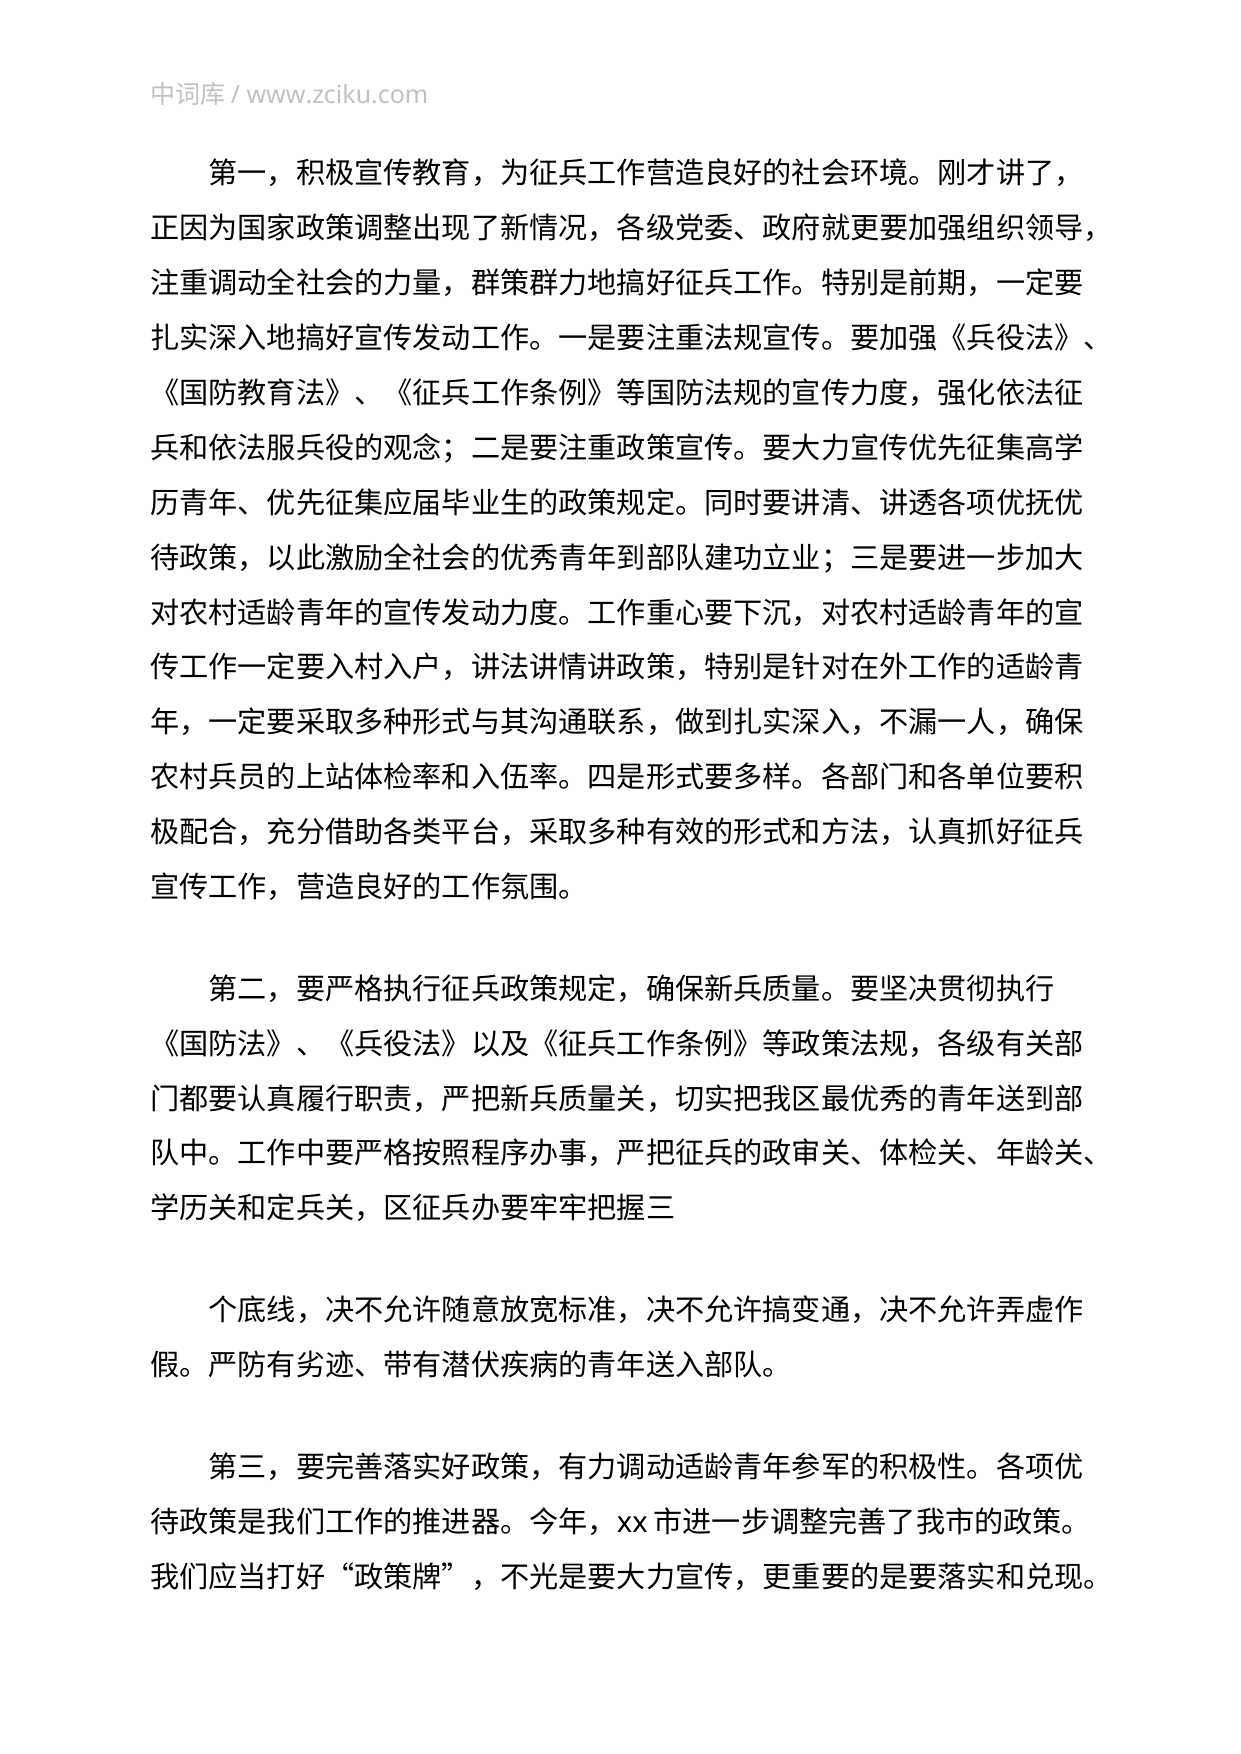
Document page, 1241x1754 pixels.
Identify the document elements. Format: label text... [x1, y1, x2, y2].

text 第一，积极宣传教育，为征兵工作营造良好的社会环境。刚才讲了，正因为国家政策调整出现了新情况，各级党委、政府就更要加强组织领导，注重调动全社会的力量，群策群力地搞好征兵工作。特别是前期，一定要扎实深入地搞好宣传发动工作。一是要注重法规宣传。要加强《兵役法》、《国防教育法》、《征兵工作条例》等国防法规的宣传力度，强化依法征兵和依法服兵役的观念；二是要注重政策宣传。要大力宣传优先征集高学历青年、优先征集应届毕业生的政策规定。同时要讲清、讲透各项优抚优待政策，以此激励全社会的优秀青年到部队建功立业；三是要进一步加大对农村适龄青年的宣传发动力度。工作重心要下沉，对农村适龄青年的宣传工作一定要入村入户，讲法讲情讲政策，特别是针对在外工作的适龄青年，一定要采取多种形式与其沟通联系，做到扎实深入，不漏一人，确保农村兵员的上站体检率和入伍率。四是形式要多样。各部门和各单位要积极配合，充分借助各类平台，采取多种有效的形式和方法，认真抓好征兵宣传工作，营造良好的工作氛围。 [150, 150, 1090, 906]
text 第二，要严格执行征兵政策规定，确保新兵质量。要坚决贯彻执行《国防法》、《兵役法》以及《征兵工作条例》等政策法规，各级有关部门都要认真履行职责，严把新兵质量关，切实把我区最优秀的青年送到部队中。工作中要严格按照程序办事，严把征兵的政审关、体检关、年龄关、学历关和定兵关，区征兵办要牢牢把握三 [150, 965, 1090, 1227]
text 个底线，决不允许随意放宽标准，决不允许搞变通，决不允许弄虚作假。严防有劣迹、带有潜伏疾病的青年送入部队。 [150, 1287, 1090, 1384]
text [150, 1443, 1090, 1596]
